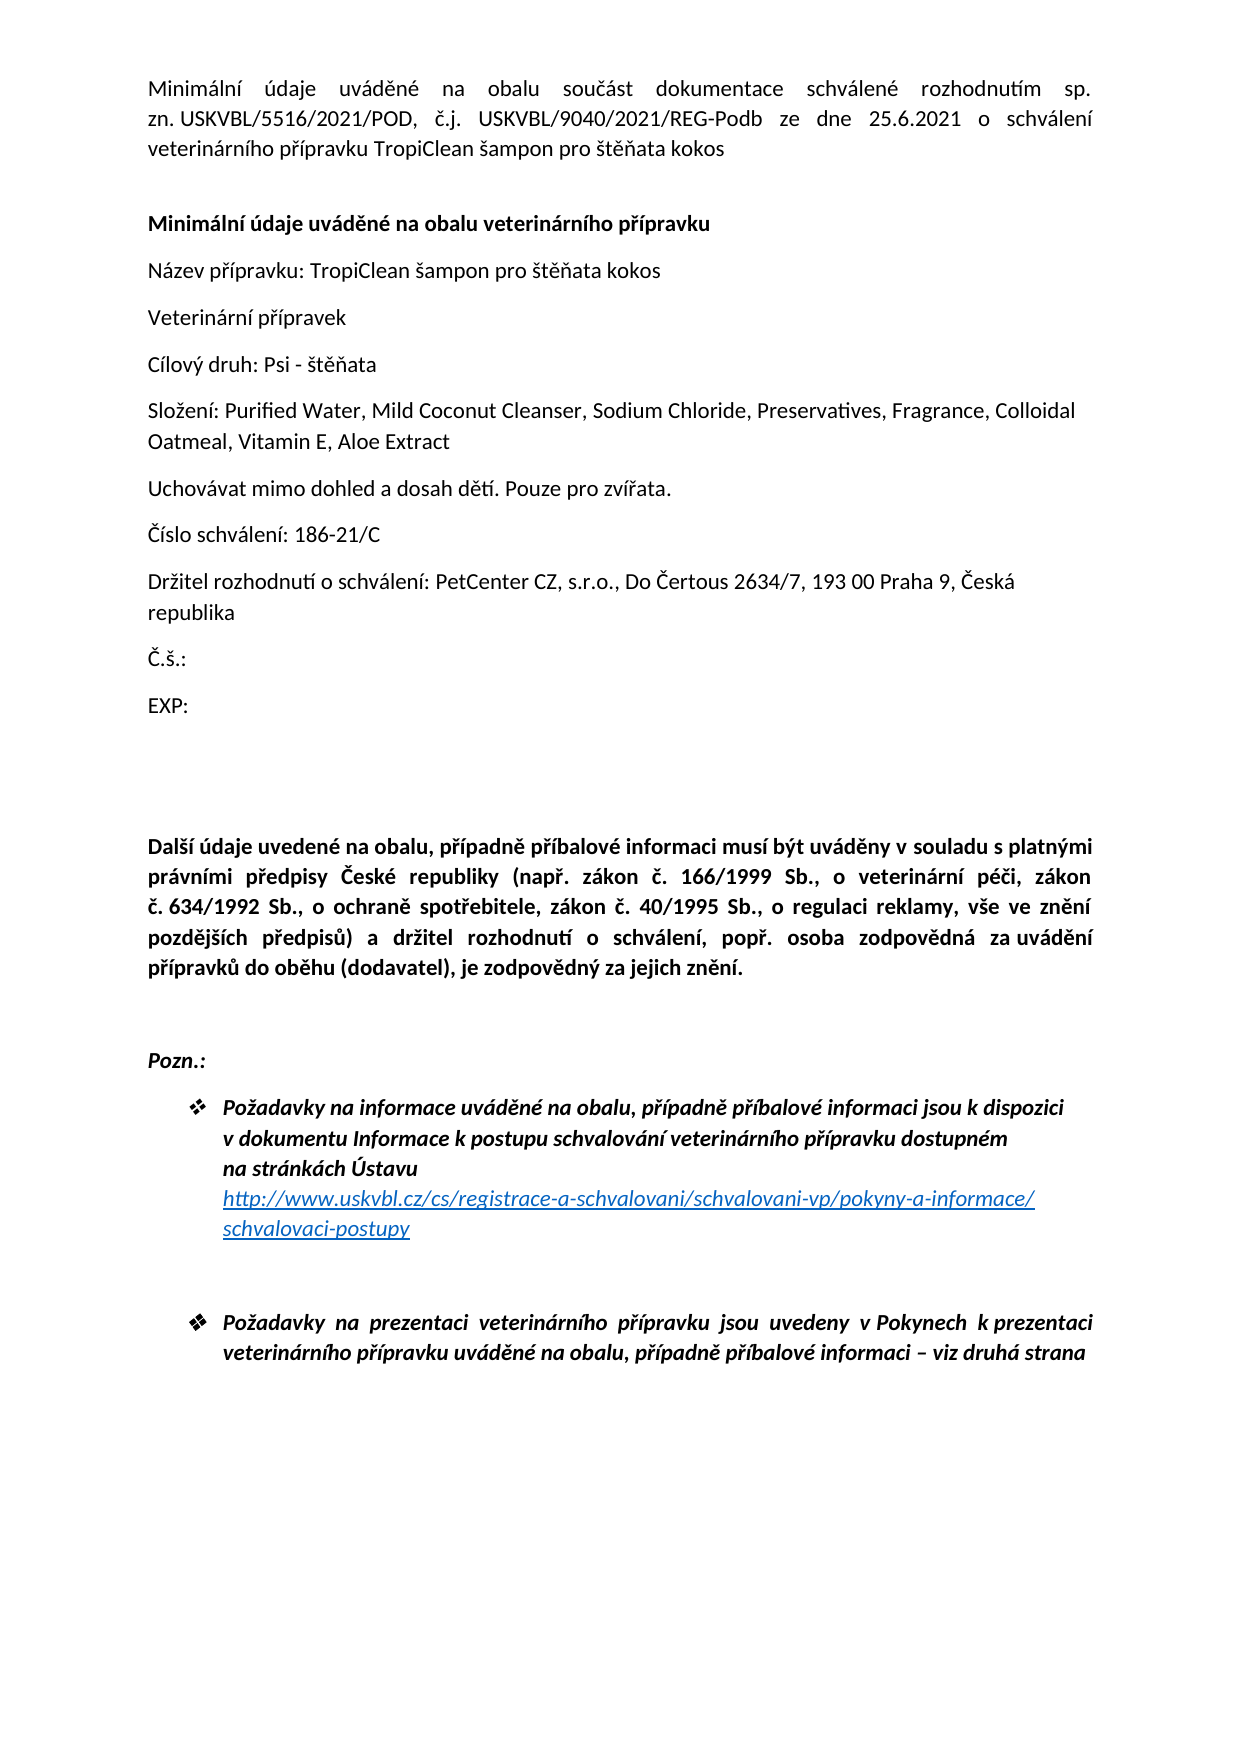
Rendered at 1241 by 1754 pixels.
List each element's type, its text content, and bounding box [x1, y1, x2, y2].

text EXP: [148, 691, 1093, 719]
list Požadavky na informace uváděné na obalu, případně příbalové informaci jsou k dispozici v dokumentu Informace k postupu schvalování veterinárního přípravku dostupném na stránkách Ústavu http://www.uskvbl.cz/cs/registrace-a-schvalovani/schvalovani-vp/pokyny-a-informace/schvalovaci-postupy [185, 1093, 1093, 1242]
text Minimální údaje uváděné na obalu veterinárního přípravku [148, 209, 1093, 237]
text Další údaje uvedené na obalu, případně příbalové informaci musí být uváděny v souladu s platnými právními předpisy České republiky (např. zákon č. 166/1999 Sb., o veterinární péči, zákon č. 634/1992 Sb., o ochraně spotřebitele, zákon č. 40/1995 Sb., o regulaci reklamy, vše ve znění pozdějších předpisů) a držitel rozhodnutí o schválení, popř. osoba zodpovědná za uvádění přípravků do oběhu (dodavatel), je zodpovědný za jejich znění. [148, 832, 1093, 981]
text Název přípravku: [148, 256, 1093, 284]
text Veterinární přípravek [148, 303, 1093, 331]
text Č.š.: [148, 644, 1093, 672]
text Číslo schválení: [148, 521, 1093, 548]
text Uchovávat mimo dohled a dosah dětí. Pouze pro zvířata. [148, 474, 1093, 502]
text Držitel rozhodnutí o schválení: [148, 567, 1093, 626]
text Pozn.: [148, 1047, 1093, 1074]
list Požadavky na prezentaci veterinárního přípravku jsou uvedeny v Pokynech k prezentaci veterinárního přípravku uváděné na obalu, případně příbalové informaci – viz druhá strana [185, 1308, 1093, 1366]
text Cílový druh: - štěňata [148, 350, 1093, 378]
text Složení: [148, 397, 1093, 455]
